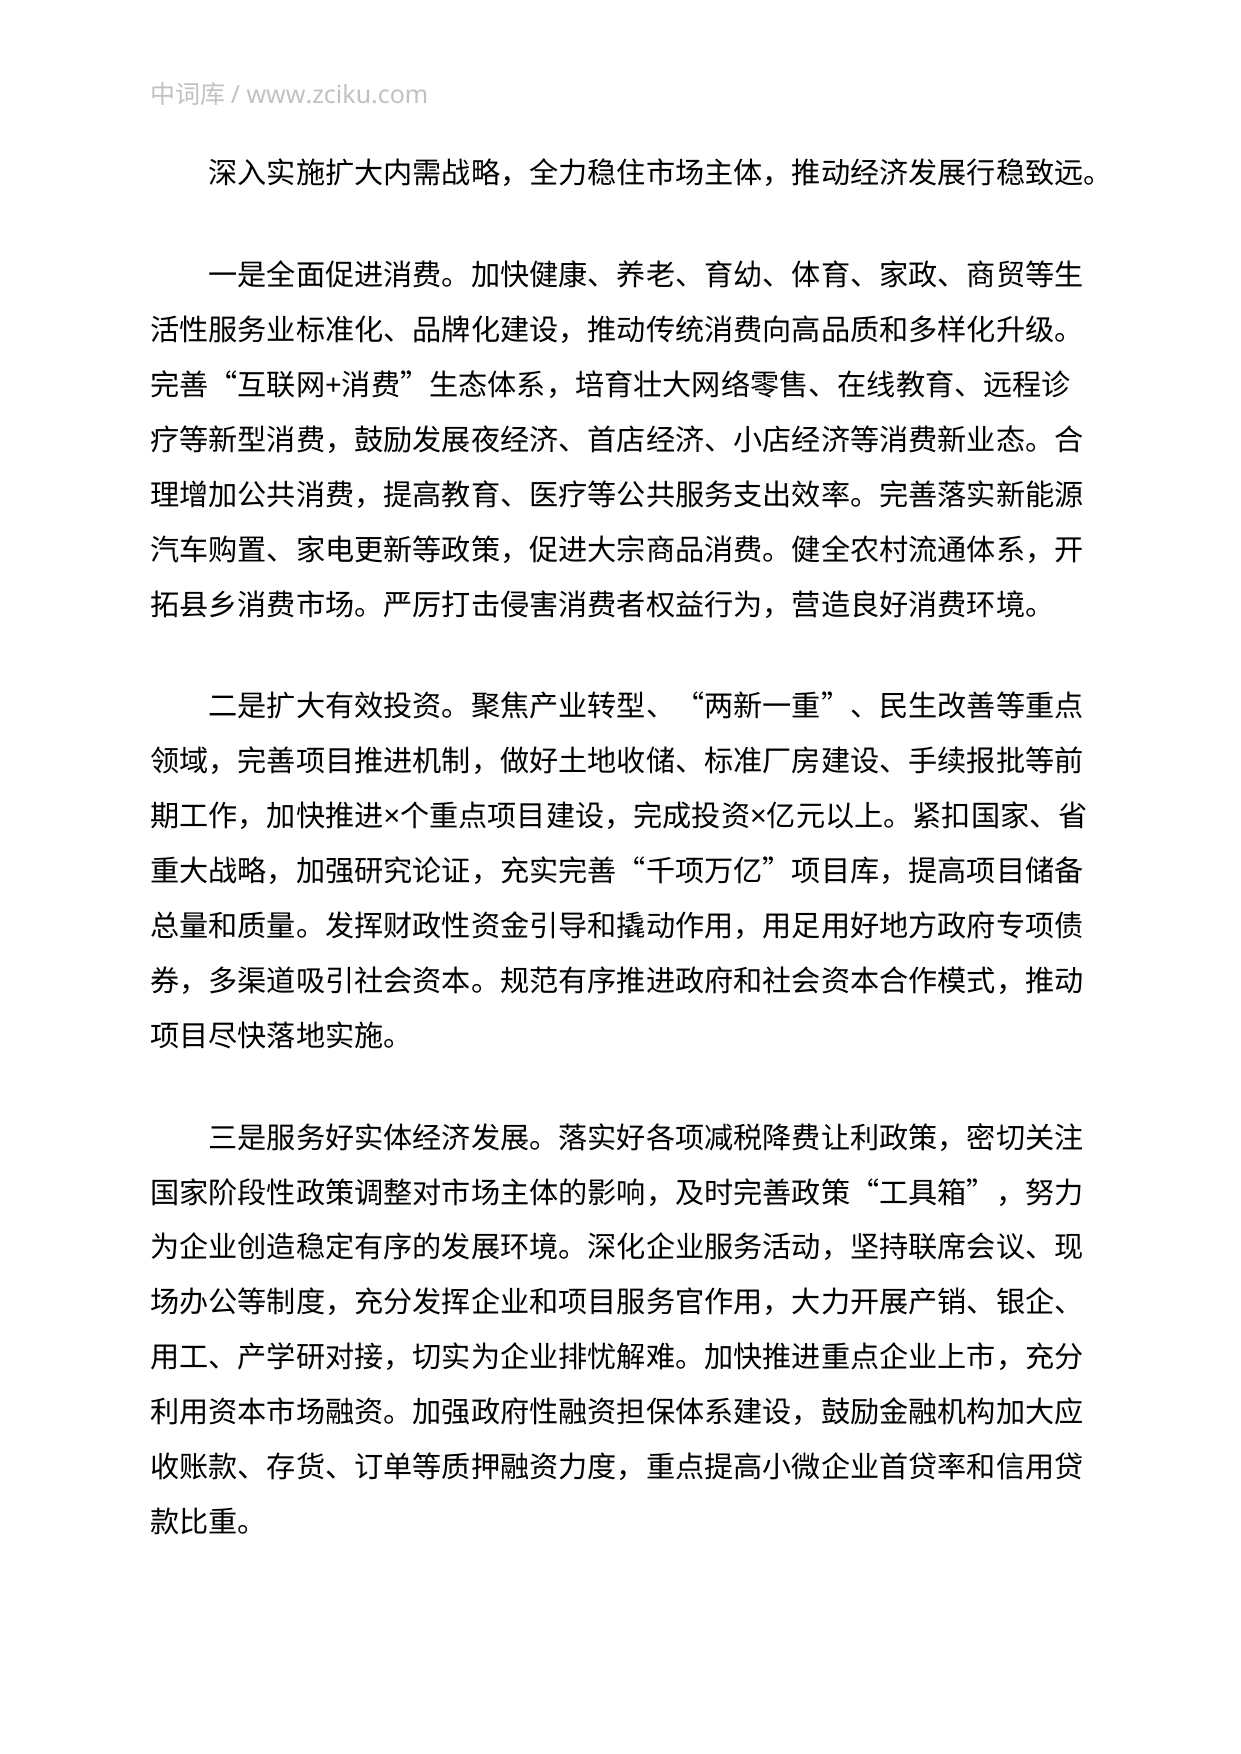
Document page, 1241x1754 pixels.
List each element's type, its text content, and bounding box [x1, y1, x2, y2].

text 深入实施扩大内需战略，全力稳住市场主体，推动经济发展行稳致远。 [150, 150, 1090, 192]
text 二是扩大有效投资。聚焦产业转型、“两新一重”、民生改善等重点领域，完善项目推进机制，做好土地收储、标准厂房建设、手续报批等前期工作，加快推进×个重点项目建设，完成投资×亿元以上。紧扣国家、省重大战略，加强研究论证，充实完善“千项万亿”项目库，提高项目储备总量和质量。发挥财政性资金引导和撬动作用，用足用好地方政府专项债券，多渠道吸引社会资本。规范有序推进政府和社会资本合作模式，推动项目尽快落地实施。 [150, 683, 1090, 1055]
text 三是服务好实体经济发展。落实好各项减税降费让利政策，密切关注国家阶段性政策调整对市场主体的影响，及时完善政策“工具箱”，努力为企业创造稳定有序的发展环境。深化企业服务活动，坚持联席会议、现场办公等制度，充分发挥企业和项目服务官作用，大力开展产销、银企、用工、产学研对接，切实为企业排忧解难。加快推进重点企业上市，充分利用资本市场融资。加强政府性融资担保体系建设，鼓励金融机构加大应收账款、存货、订单等质押融资力度，重点提高小微企业首贷率和信用贷款比重。 [150, 1114, 1090, 1541]
text 一是全面促进消费。加快健康、养老、育幼、体育、家政、商贸等生活性服务业标准化、品牌化建设，推动传统消费向高品质和多样化升级。完善“互联网+消费”生态体系，培育壮大网络零售、在线教育、远程诊疗等新型消费，鼓励发展夜经济、首店经济、小店经济等消费新业态。合理增加公共消费，提高教育、医疗等公共服务支出效率。完善落实新能源汽车购置、家电更新等政策，促进大宗商品消费。健全农村流通体系，开拓县乡消费市场。严厉打击侵害消费者权益行为，营造良好消费环境。 [150, 252, 1090, 623]
